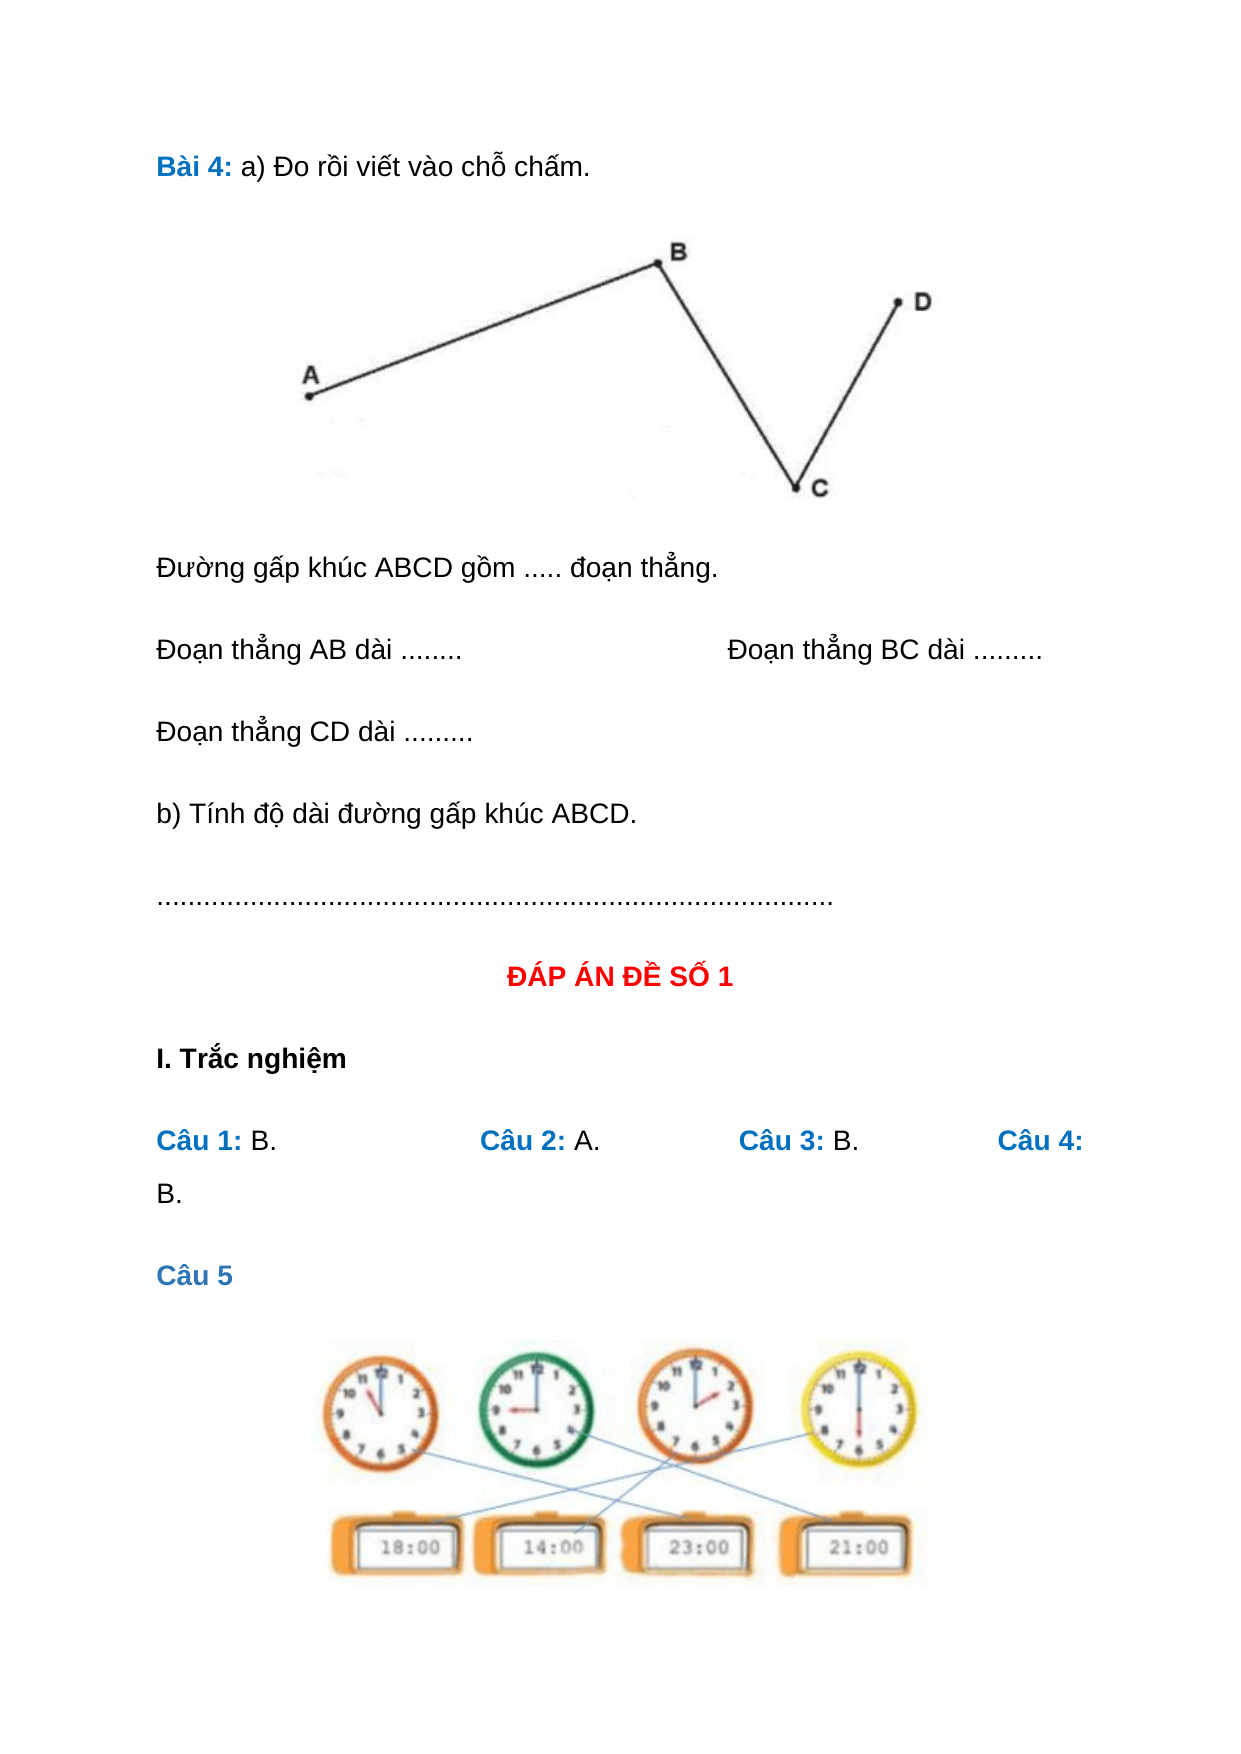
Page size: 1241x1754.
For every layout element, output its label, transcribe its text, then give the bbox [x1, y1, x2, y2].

picture [292, 231, 949, 506]
text I. Trắc nghiệm [156, 1042, 1084, 1075]
text ....................................................................................... [156, 878, 1084, 911]
text Đoạn thẳng CD dài ......... [156, 715, 1084, 747]
text Đường gấp khúc ABCD gồm ..... đoạn thẳng. [156, 551, 1084, 583]
text Bài 4: a) Đo rồi viết vào chỗ chấm. [156, 150, 1084, 182]
text b) Tính độ dài đường gấp khúc ABCD. [156, 797, 1084, 829]
picture [311, 1340, 929, 1596]
text Đoạn thẳng AB dài ........ Đoạn thẳng BC dài ......... [156, 633, 1084, 665]
text Câu 1: B. Câu 2: A. Câu 3: B. Câu 4: B. [156, 1124, 1084, 1209]
text ĐÁP ÁN ĐỀ SỐ 1 [156, 960, 1084, 993]
text Câu 5 [156, 1259, 1084, 1291]
